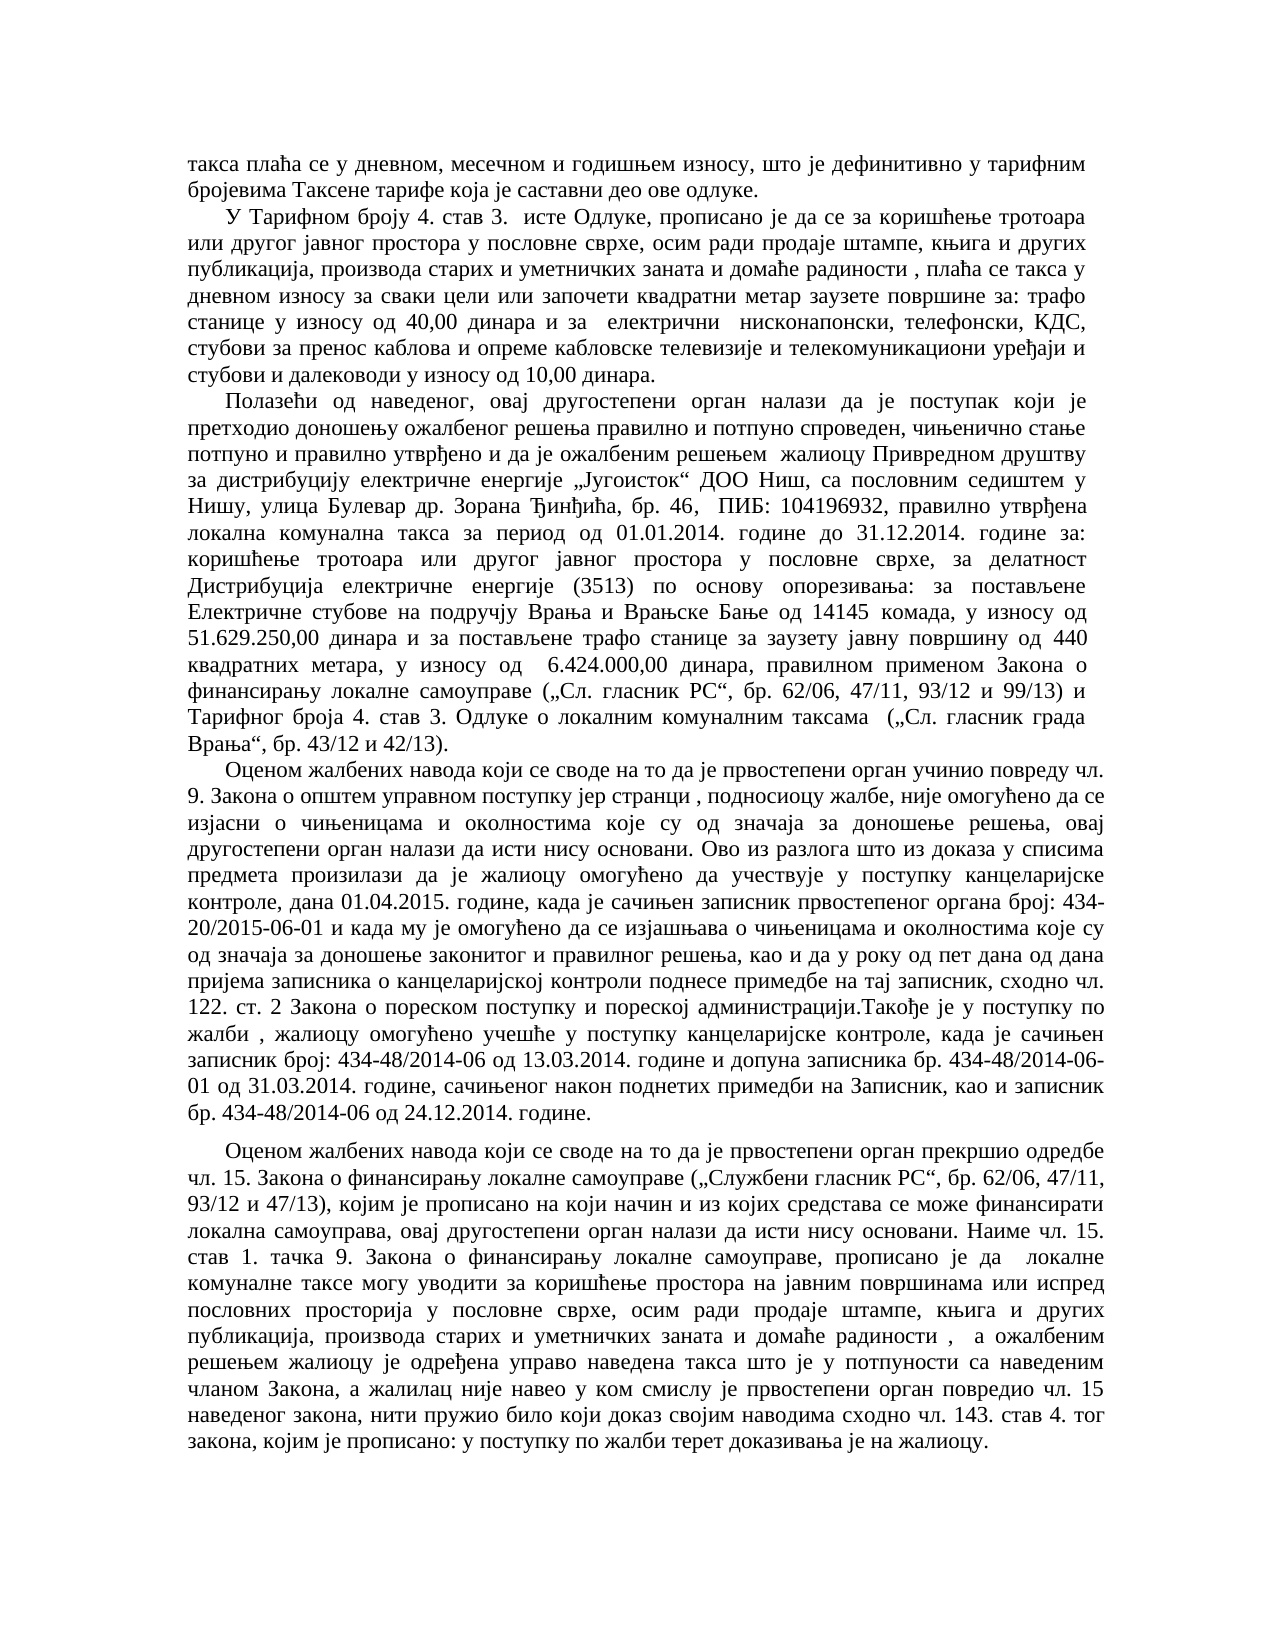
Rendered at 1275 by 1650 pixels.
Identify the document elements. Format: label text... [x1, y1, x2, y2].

text Полазећи од наведеног, овај другостепени орган налази да је поступак који је претходио доношењу ожалбеног решења правилно и потпуно спроведен, чињенично стање потпуно и правилно утврђено и да је ожалбеним решењем жалиоцу Привредном друштву за дистрибуцију електричне енергије „Југоисток“ ДОО Ниш, са пословним седиштем у Нишу, улица Булевар др. Зорана Ђинђића, бр. 46, ПИБ: 104196932, правилно утврђена локална комунална такса за период од 01.01.2014. године до 31.12.2014. године за: коришћење тротоара или другог јавног простора у пословне сврхе, за делатност Дистрибуција електричне енергије (3513) по основу опорезивања: за постављене Електричне стубове на подручју Врања и Врањске Бање од 14145 комада, у износу од 51.629.250,00 динара и за постављене трафо станице за заузету јавну површину од 440 квадратних метара, у износу од 6.424.000,00 динара, правилном применом Закона о финансирању локалне самоуправе („Сл. гласник РС“, бр. 62/06, 47/11, 93/12 и 99/13) и Тарифног броја 4. став 3. Одлуке о локалним комуналним таксама („Сл. гласник града Врања“, бр. 43/12 и 42/13). [187, 387, 1087, 756]
text Оценом жалбених навода који се своде на то да је првостепени орган прекршио одредбе чл. 15. Закона о финансирању локалне самоуправе („Службени гласник РС“, бр. 62/06, 47/11, 93/12 и 47/13), којим је прописано на који начин и из којих средстава се може финансирати локална самоуправа, овај другостепени орган налази да исти нису основани. Наиме чл. 15. став 1. тачка 9. Закона о финансирању локалне самоуправе, прописано је да локалне комуналне таксе могу уводити за коришћење простора на јавним површинама или испред пословних просторија у пословне сврхе, осим ради продаје штампе, књига и других публикација, производа старих и уметничких заната и домаће радиности , а ожалбеним решењем жалиоцу је одређена управо наведена такса што је у потпуности са наведеним чланом Закона, а жалилац није навео у ком смислу је првостепени орган повредио чл. 15 наведеног закона, нити пружио било који доказ својим наводима сходно чл. 143. став 4. тог закона, којим је прописано: у поступку по жалби терет доказивања је на жалиоцу. [187, 1138, 1106, 1454]
text У Тарифном броју 4. став 3. исте Одлуке, прописано је да се за коришћење тротоара или другог јавног простора у пословне сврхе, осим ради продаје штампе, књига и других публикација, производа старих и уметничких заната и домаће радиности , плаћа се такса у дневном износу за сваки цели или започети квадратни метар заузете површине за: трафо станице у износу од 40,00 динара и за електрични нисконапонски, телефонски, КДС, стубови за пренос каблова и опреме кабловске телевизије и телекомуникациони уређаји и стубови и далеководи у износу од 10,00 динара. [187, 203, 1087, 387]
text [187, 150, 1087, 203]
text Оценом жалбених навода који се своде на то да је првостепени орган учинио повреду чл. 9. Закона о општем управном поступку јер странци , подносиоцу жалбе, није омогућено да се изјасни о чињеницама и околностима које су од значаја за доношење решења, овај другостепени орган налази да исти нису основани. Ово из разлога што из доказа у списима предмета произилази да је жалиоцу омогућено да учествује у поступку канцеларијске контроле, дана 01.04.2015. године, када је сачињен записник првостепеног органа број: 434-20/2015-06-01 и када му је омогућено да се изјашњава о чињеницама и околностима које су од значаја за доношење законитог и правилног решења, као и да у року од пет дана од дана пријема записника о канцеларијској контроли поднесе примедбе на тај записник, сходно чл. 122. ст. 2 Закона о пореском поступку и пореској администрацији.Такође је у поступку по жалби , жалиоцу омогућено учешће у поступку канцеларијске контроле, када је сачињен записник број: 434-48/2014-06 од 13.03.2014. године и допуна записника бр. 434-48/2014-06-01 од 31.03.2014. године, сачињеног након поднетих примедби на Записник, као и записник бр. 434-48/2014-06 од 24.12.2014. године. [187, 756, 1106, 1125]
